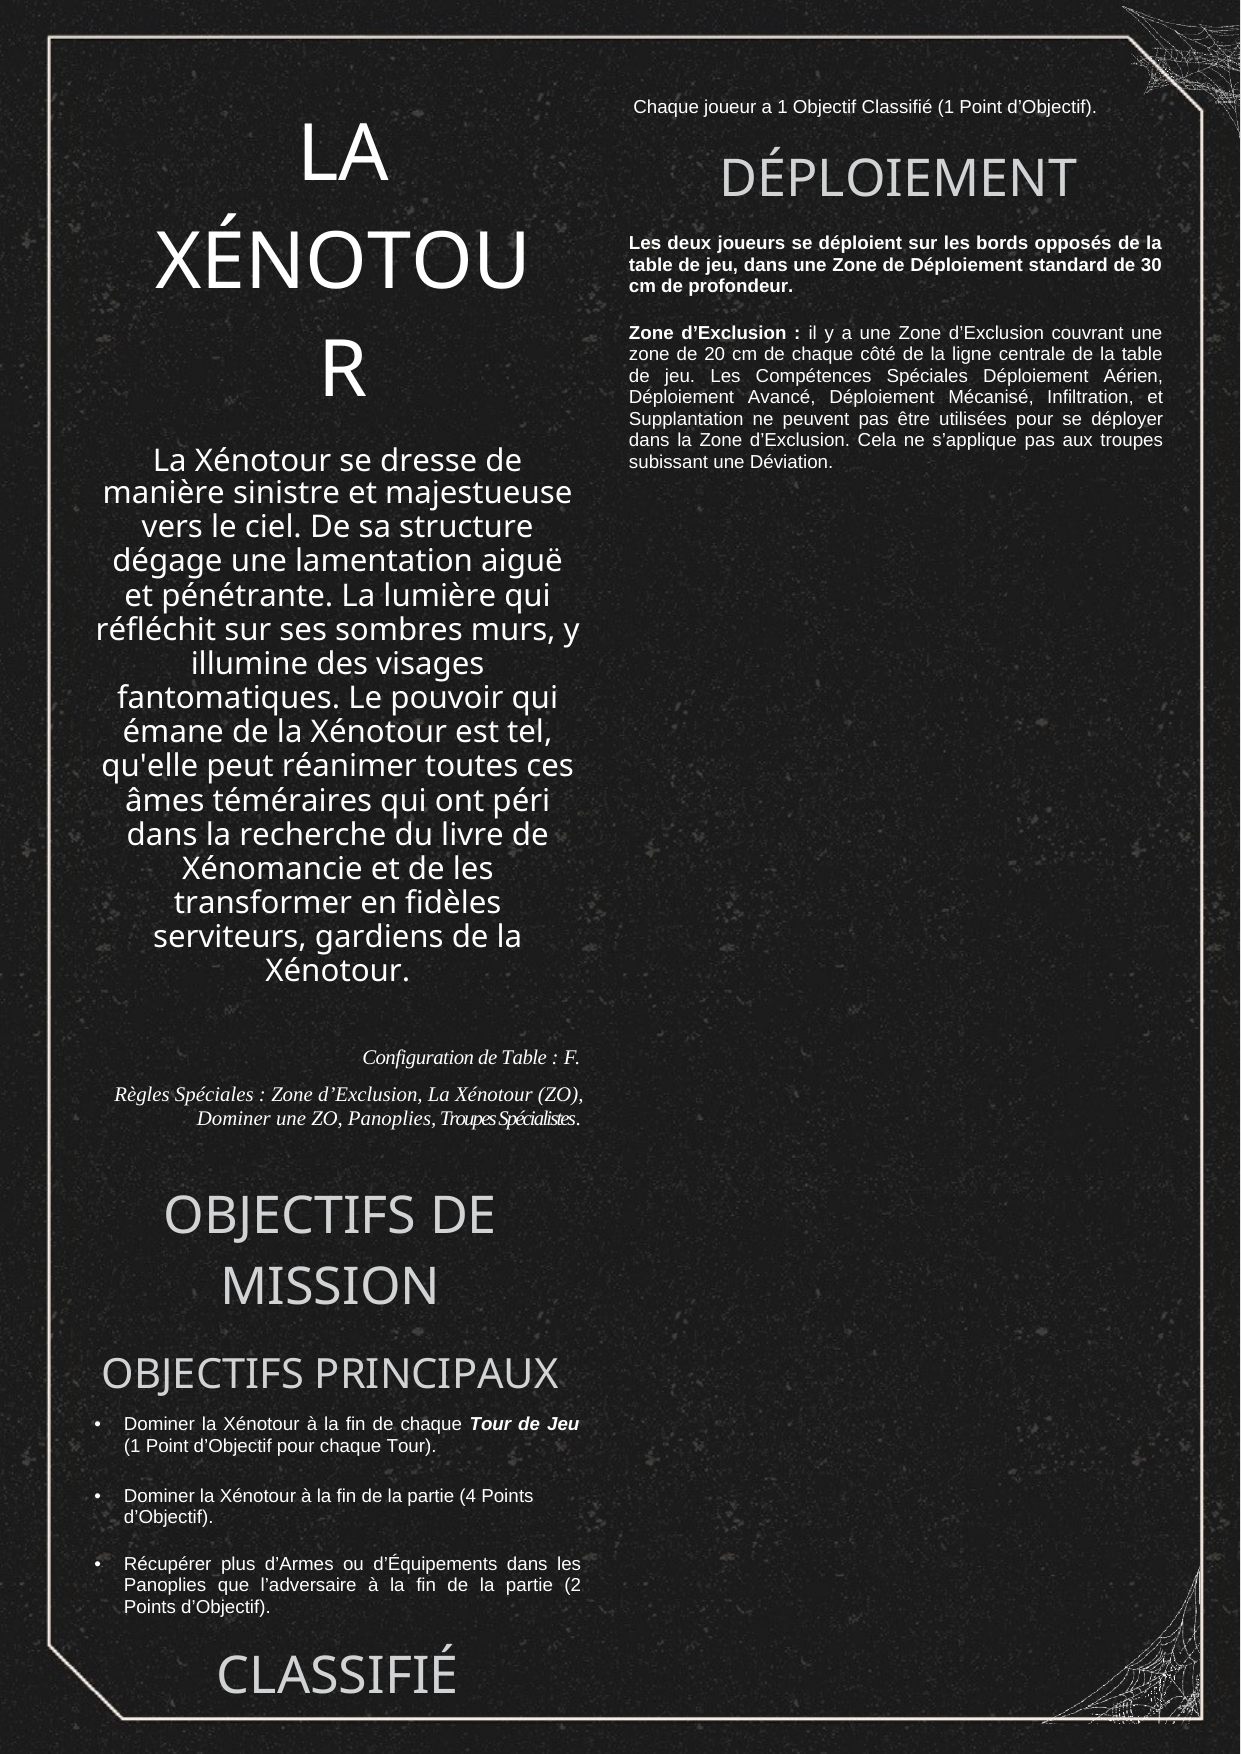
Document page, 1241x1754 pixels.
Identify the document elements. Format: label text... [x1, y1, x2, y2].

subtitle DÉPLOIEMENT [633, 141, 1163, 212]
text Zone d’Exclusion : il y a une Zone d’Exclusion couvrant une zone de 20 cm de chaque côté de la ligne centrale de la table de jeu. Les Compétences Spéciales Déploiement Aérien, Déploiement Avancé, Déploiement Mécanisé, Infiltration, et Supplantation ne peuvent pas être utilisées pour se déployer dans la Zone d’Exclusion. Cela ne s’applique pas aux troupes subissant une Déviation. [629, 321, 1163, 472]
subtitle LA XÉNOTOUR [152, 96, 534, 419]
text Règles Spéciales : Zone d’Exclusion, La Xénotour (ZO), Dominer une ZO, Panoplies, Troupes Spécialistes. [85, 1082, 583, 1130]
list Dominer la Xénotour à la fin de la partie (4 Points d’Objectif). [94, 1485, 581, 1528]
picture [0, 0, 1241, 1754]
text Configuration de Table : F. [85, 1045, 583, 1069]
text Chaque joueur a 1 Objectif Classifié (1 Point d’Objectif). [633, 96, 1163, 118]
subtitle La Xénotour se dresse de manière sinistre et majestueuse vers le ciel. De sa structure dégage une lamentation aiguë et pénétrante. La lumière qui réfléchit sur ses sombres murs, y illumine des visages fantomatiques. Le pouvoir qui émane de la Xénotour est tel, qu'elle peut réanimer toutes ces âmes téméraires qui ont péri dans la recherche du livre de Xénomancie et de les transformer en fidèles serviteurs, gardiens de la Xénotour. [94, 444, 581, 991]
list Dominer la Xénotour à la fin de chaque Tour de Jeu (1 Point d’Objectif pour chaque Tour). [94, 1413, 581, 1456]
list Récupérer plus d’Armes ou d’Équipements dans les Panoplies que l’adversaire à la fin de la partie (2 Points d’Objectif). [94, 1553, 581, 1617]
text CLASSIFIÉ [79, 1637, 596, 1708]
text OBJECTIFS DE MISSION [64, 1178, 596, 1319]
subtitle Les deux joueurs se déploient sur les bords opposés de la table de jeu, dans une Zone de Déploiement standard de 30 cm de profondeur. [629, 232, 1163, 297]
text OBJECTIFS PRINCIPAUX [64, 1344, 596, 1401]
